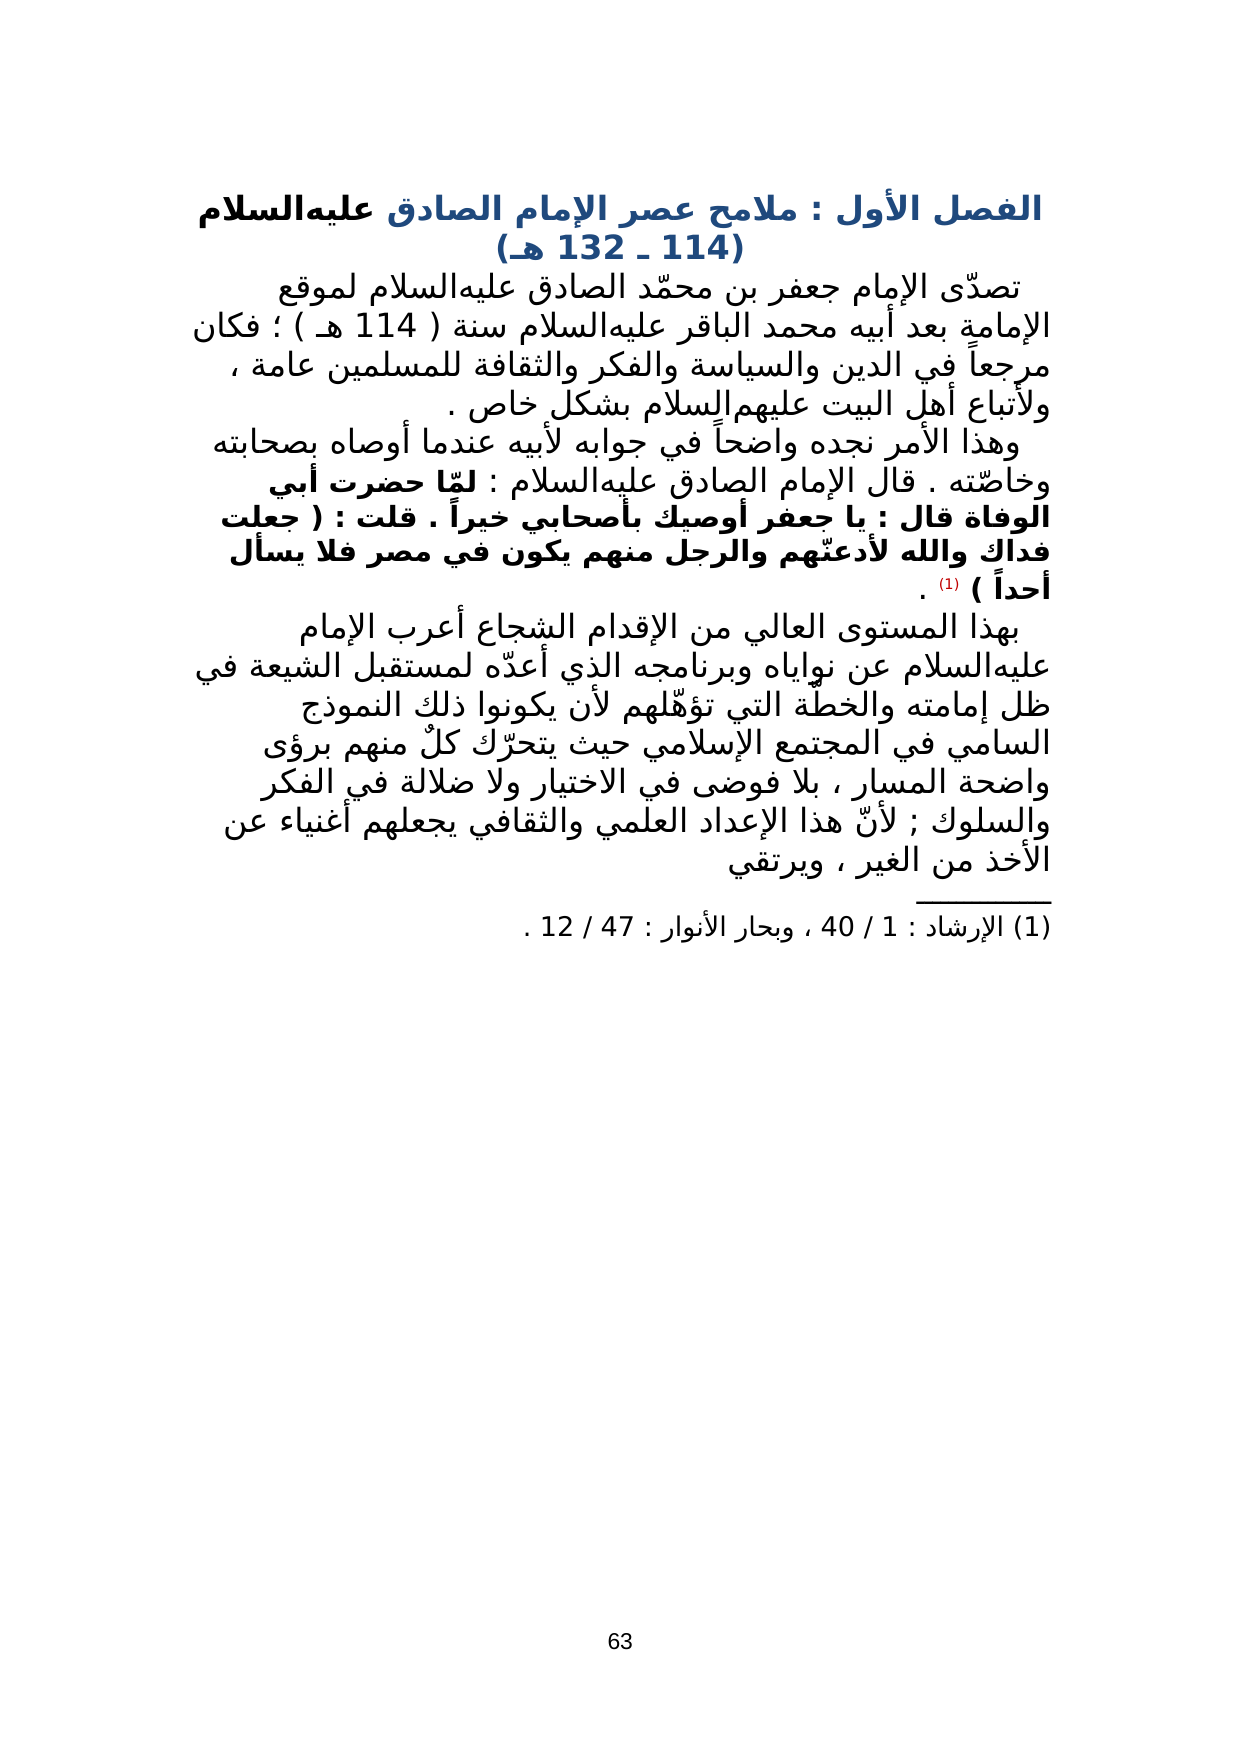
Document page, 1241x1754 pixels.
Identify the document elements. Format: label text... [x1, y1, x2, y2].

text وهذا الأمر نجده واضحاً في جوابه لأبيه عندما أوصاه بصحابته وخاصّته . قال الإمام الصادق عليه‌السلام : لمّا حضرت أبي الوفاة قال : يا جعفر أوصيك بأصحابي خيراً . قلت : ( جعلت فداك والله لأدعنّهم والرجل منهم يكون في مصر فلا يسأل أحداً ) (1) . [189, 423, 1051, 607]
subtitle الفصل الأول : ملامح عصر الإمام الصادق عليه‌السلام (114 ـ 132 هـ) [189, 190, 1051, 267]
text بهذا المستوى العالي من الإقدام الشجاع أعرب الإمام عليه‌السلام عن نواياه وبرنامجه الذي أعدّه لمستقبل الشيعة في ظل إمامته والخطّة التي تؤهّلهم لأن يكونوا ذلك النموذج السامي في المجتمع الإسلامي حيث يتحرّك كلٌ منهم برؤى واضحة المسار ، بلا فوضى في الاختيار ولا ضلالة في الفكر والسلوك ; لأنّ هذا الإعداد العلمي والثقافي يجعلهم أغنياء عن الأخذ من الغير ، ويرتقي [189, 607, 1051, 879]
text تصدّى الإمام جعفر بن محمّد الصادق عليه‌السلام لموقع الإمامة بعد أبيه محمد الباقر عليه‌السلام سنة ( 114 هـ ) ؛ فكان مرجعاً في الدين والسياسة والفكر والثقافة للمسلمين عامة ، ولأتباع أهل البيت عليهم‌السلام بشكل خاص . [189, 267, 1051, 423]
text (1) الإرشاد : 1 / 40 ، وبحار الأنوار : 47 / 12 . [189, 911, 1051, 942]
text ـــــــــــــــــ [189, 879, 1051, 911]
